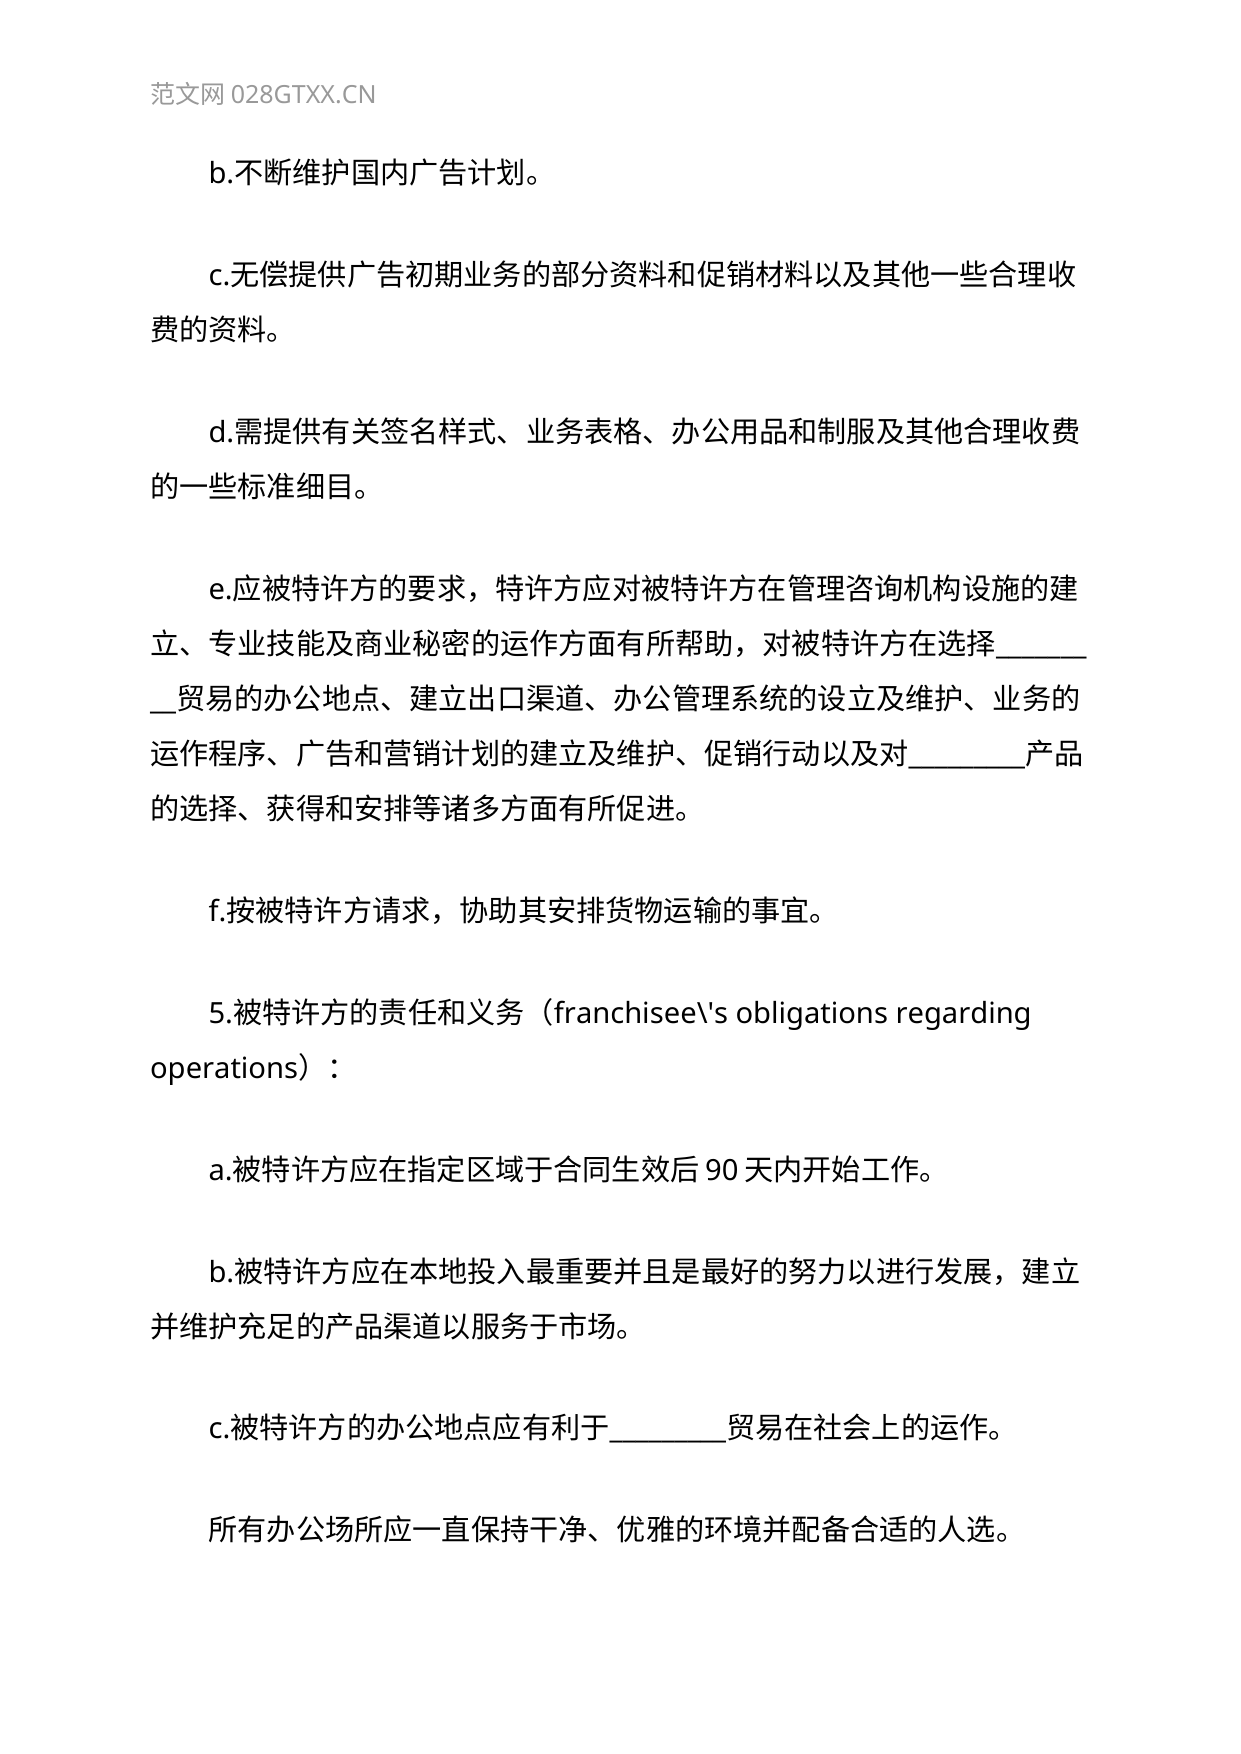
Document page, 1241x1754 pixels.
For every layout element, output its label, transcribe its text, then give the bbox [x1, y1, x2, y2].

text c.被特许方的办公地点应有利于_________贸易在社会上的运作。 [150, 1405, 1090, 1447]
text 5.被特许方的责任和义务（franchisee\'s obligations regarding operations）： [150, 989, 1090, 1087]
text e.应被特许方的要求，特许方应对被特许方在管理咨询机构设施的建立、专业技能及商业秘密的运作方面有所帮助，对被特许方在选择_________贸易的办公地点、建立出口渠道、办公管理系统的设立及维护、业务的运作程序、广告和营销计划的建立及维护、促销行动以及对_________产品的选择、获得和安排等诸多方面有所促进。 [150, 566, 1090, 828]
text a.被特许方应在指定区域于合同生效后90天内开始工作。 [150, 1146, 1090, 1189]
text b.被特许方应在本地投入最重要并且是最好的努力以进行发展，建立并维护充足的产品渠道以服务于市场。 [150, 1248, 1090, 1346]
text d.需提供有关签名样式、业务表格、办公用品和制服及其他合理收费的一些标准细目。 [150, 409, 1090, 506]
text b.不断维护国内广告计划。 [150, 150, 1090, 192]
text 所有办公场所应一直保持干净、优雅的环境并配备合适的人选。 [150, 1507, 1090, 1549]
text c.无偿提供广告初期业务的部分资料和促销材料以及其他一些合理收费的资料。 [150, 252, 1090, 349]
text f.按被特许方请求，协助其安排货物运输的事宜。 [150, 887, 1090, 930]
